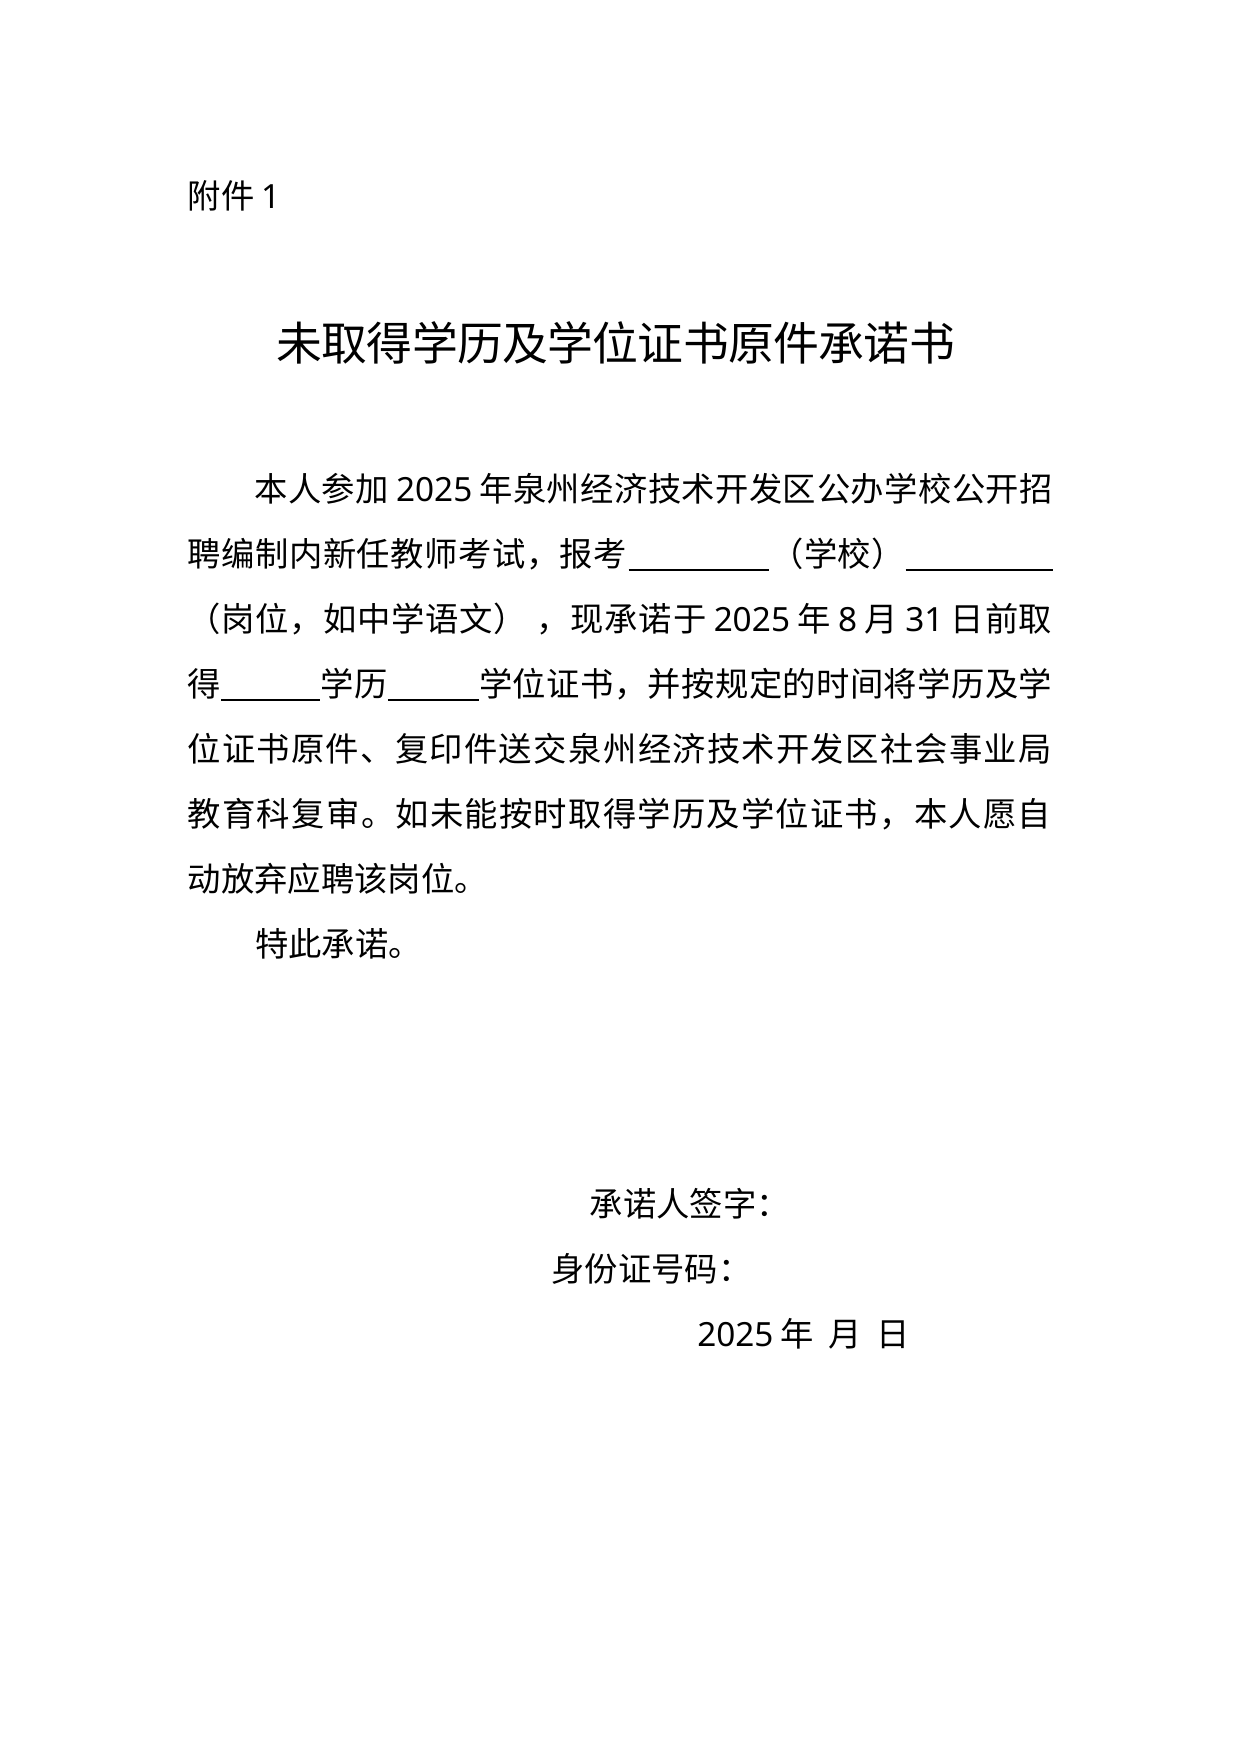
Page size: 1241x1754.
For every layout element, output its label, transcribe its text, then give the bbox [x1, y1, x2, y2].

text 2025年 月 日 [187, 1299, 1053, 1364]
text 身份证号码： [187, 1234, 1053, 1299]
text 未取得学历及学位证书原件承诺书 [187, 292, 1053, 389]
text 特此承诺。 [187, 909, 1053, 974]
text 承诺人签字： [187, 1169, 1053, 1234]
text 附件1 [187, 162, 1053, 227]
text 本人参加2025年泉州经济技术开发区公办学校公开招聘编制内新任教师考试，报考 （学校） （岗位，如中学语文） ，现承诺于2025年8月31日前取得 学历 学位证书，并按规定的时间将学历及学位证书原件、复印件送交泉州经济技术开发区社会事业局教育科复审。如未能按时取得学历及学位证书，本人愿自动放弃应聘该岗位。 [187, 454, 1053, 909]
